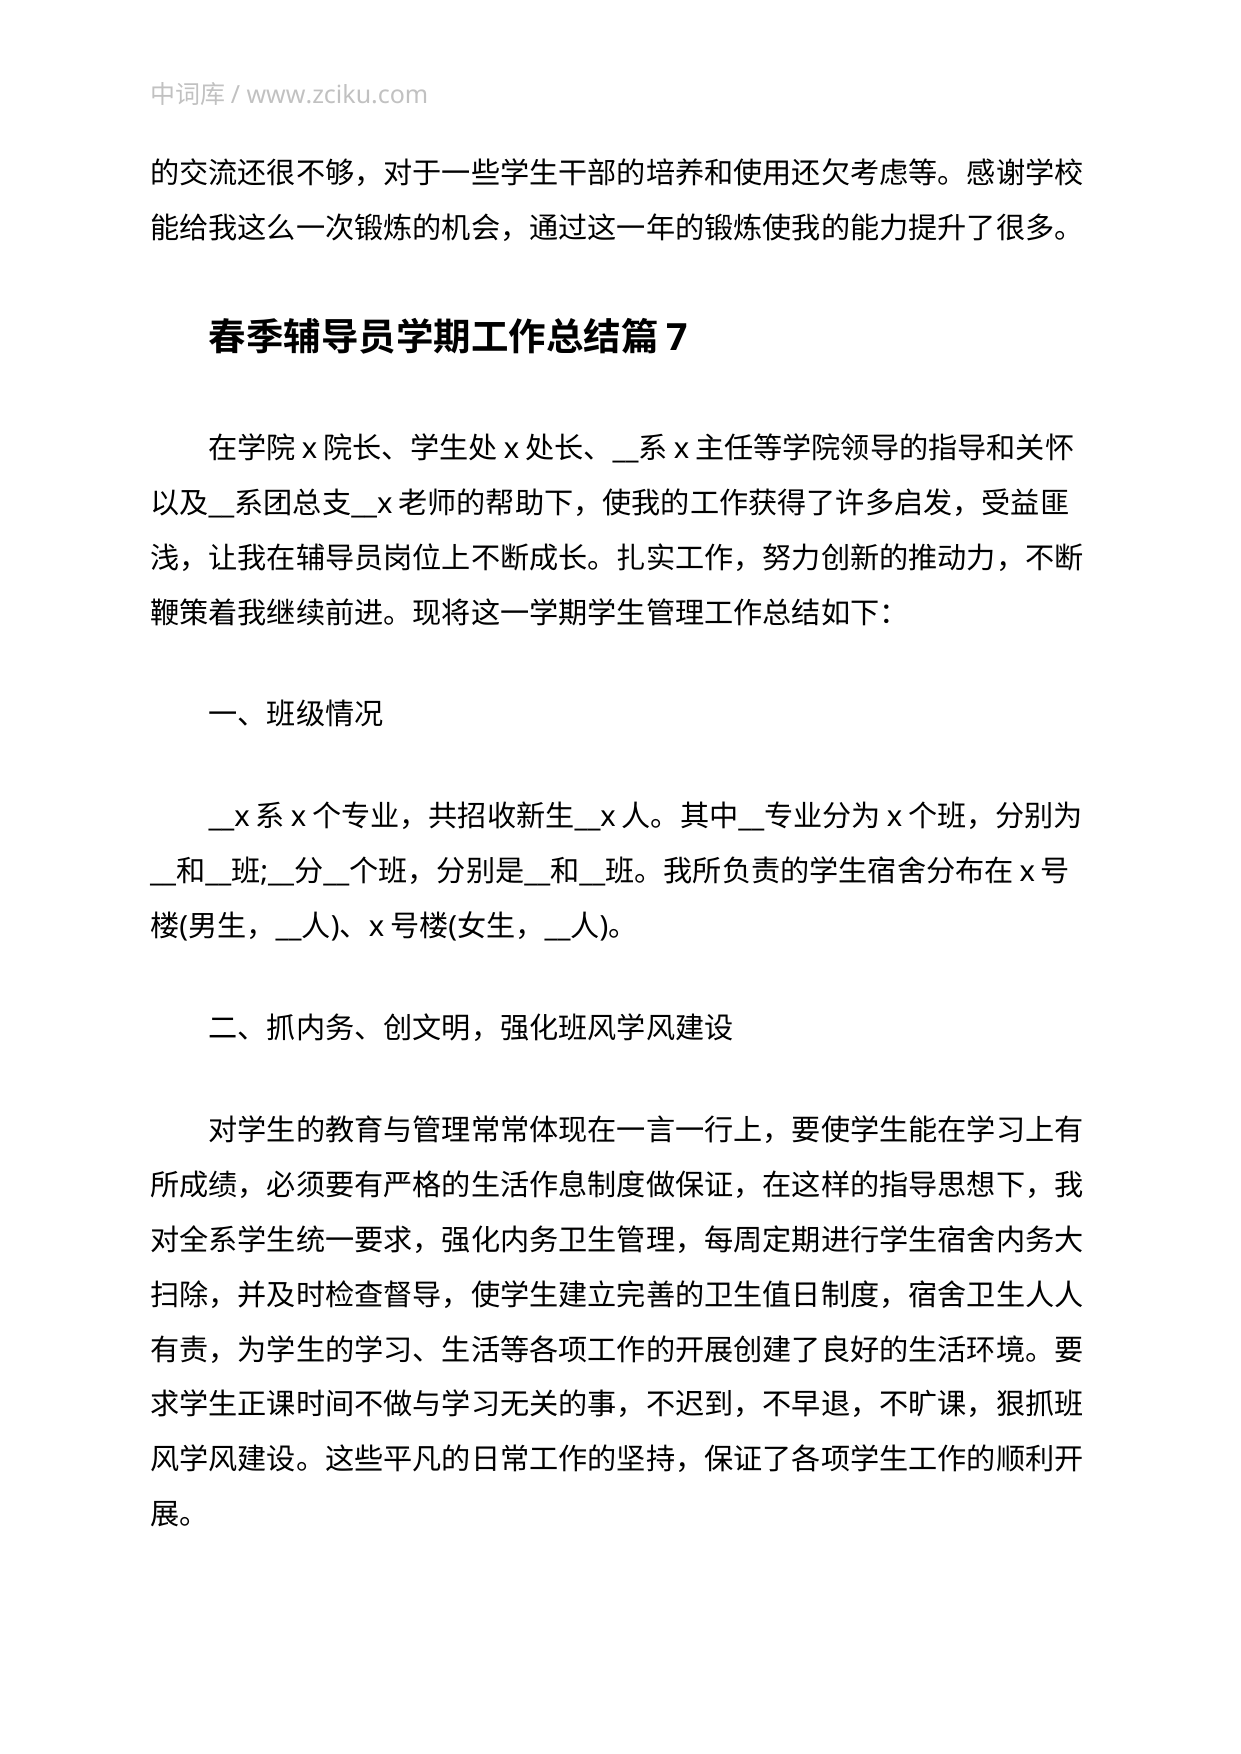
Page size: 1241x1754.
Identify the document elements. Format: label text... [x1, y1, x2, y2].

text __x系x个专业，共招收新生__x人。其中__专业分为x个班，分别为__和__班;__分__个班，分别是__和__班。我所负责的学生宿舍分布在x号楼(男生，__人)、x号楼(女生，__人)。 [150, 793, 1090, 945]
text 二、抓内务、创文明，强化班风学风建设 [150, 1005, 1090, 1047]
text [150, 150, 1090, 247]
text 一、班级情况 [150, 691, 1090, 733]
text 在学院x院长、学生处x处长、__系x主任等学院领导的指导和关怀以及__系团总支__x老师的帮助下，使我的工作获得了许多启发，受益匪浅，让我在辅导员岗位上不断成长。扎实工作，努力创新的推动力，不断鞭策着我继续前进。现将这一学期学生管理工作总结如下： [150, 424, 1090, 631]
text 春季辅导员学期工作总结篇7 [150, 307, 1090, 361]
text 对学生的教育与管理常常体现在一言一行上，要使学生能在学习上有所成绩，必须要有严格的生活作息制度做保证，在这样的指导思想下，我对全系学生统一要求，强化内务卫生管理，每周定期进行学生宿舍内务大扫除，并及时检查督导，使学生建立完善的卫生值日制度，宿舍卫生人人有责，为学生的学习、生活等各项工作的开展创建了良好的生活环境。要求学生正课时间不做与学习无关的事，不迟到，不早退，不旷课，狠抓班风学风建设。这些平凡的日常工作的坚持，保证了各项学生工作的顺利开展。 [150, 1106, 1090, 1533]
